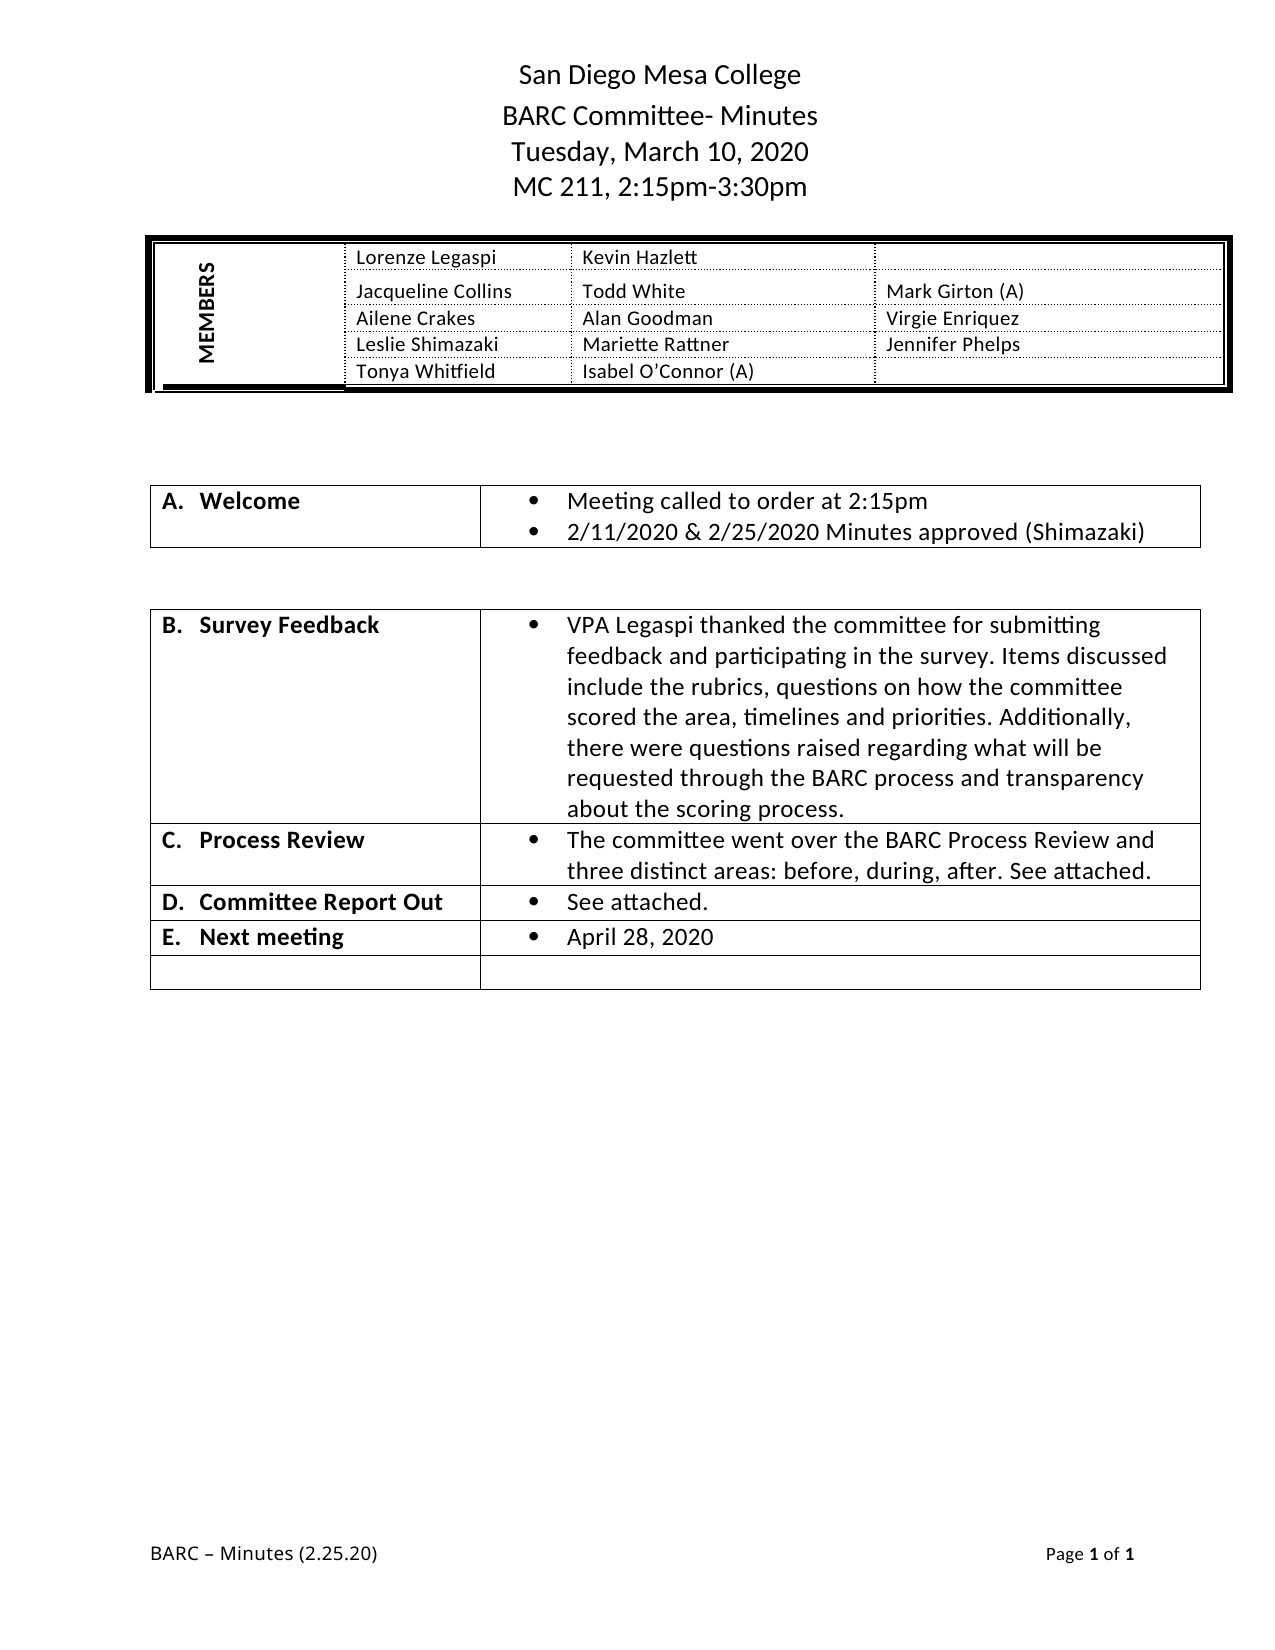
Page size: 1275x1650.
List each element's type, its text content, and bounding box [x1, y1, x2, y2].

table_cell Next meeting [151, 921, 480, 954]
table_header Meeting called to order at 2:15pm 2/11/2020 & 2/25/2020 Minutes approved (Shimazaki) [481, 486, 1200, 547]
table_header Lorenze Legaspi [345, 244, 571, 269]
table_cell Committee Report Out [151, 886, 480, 920]
table_cell Process Review [151, 824, 480, 885]
table_cell Mariette Rattner [571, 331, 875, 357]
table_header MEMBERS [155, 244, 345, 383]
table_cell Todd White [571, 269, 875, 304]
table_cell April 28, 2020 [481, 921, 1200, 954]
table_cell Jennifer Phelps [875, 331, 1223, 357]
table_header VPA Legaspi thanked the committee for submitting feedback and participating in the survey. Items discussed include the rubrics, questions on how the committee scored the area, timelines and priorities. Additionally, there were questions raised regarding what will be requested through the BARC process and transparency about the scoring process. [481, 610, 1200, 823]
table_cell Alan Goodman [571, 304, 875, 331]
table_cell [875, 357, 1223, 383]
table_cell See attached. [481, 886, 1200, 920]
table_cell Isabel O’Connor (A) [571, 357, 875, 383]
table_cell The committee went over the BARC Process Review and three distinct areas: before, during, after. See attached. [481, 824, 1200, 885]
table_cell Virgie Enriquez [875, 304, 1223, 331]
table_cell Jacqueline Collins [345, 269, 571, 304]
table_header Welcome [151, 486, 480, 547]
table_header Kevin Hazlett [571, 244, 875, 269]
table_header [875, 244, 1223, 269]
table_cell [151, 956, 480, 989]
text MC 211, 2:15pm-3:30pm [150, 168, 1170, 204]
table_cell [481, 956, 1200, 989]
table_cell Ailene Crakes [345, 304, 571, 331]
text BARC Committee- Minutes [150, 97, 1170, 133]
text Tuesday, March 10, 2020 [150, 133, 1170, 168]
table_cell Leslie Shimazaki [345, 331, 571, 357]
table_header Survey Feedback [151, 610, 480, 823]
table_cell Mark Girton (A) [875, 269, 1223, 304]
table_cell Tonya Whitfield [345, 357, 571, 383]
text San Diego Mesa College [150, 56, 1170, 92]
